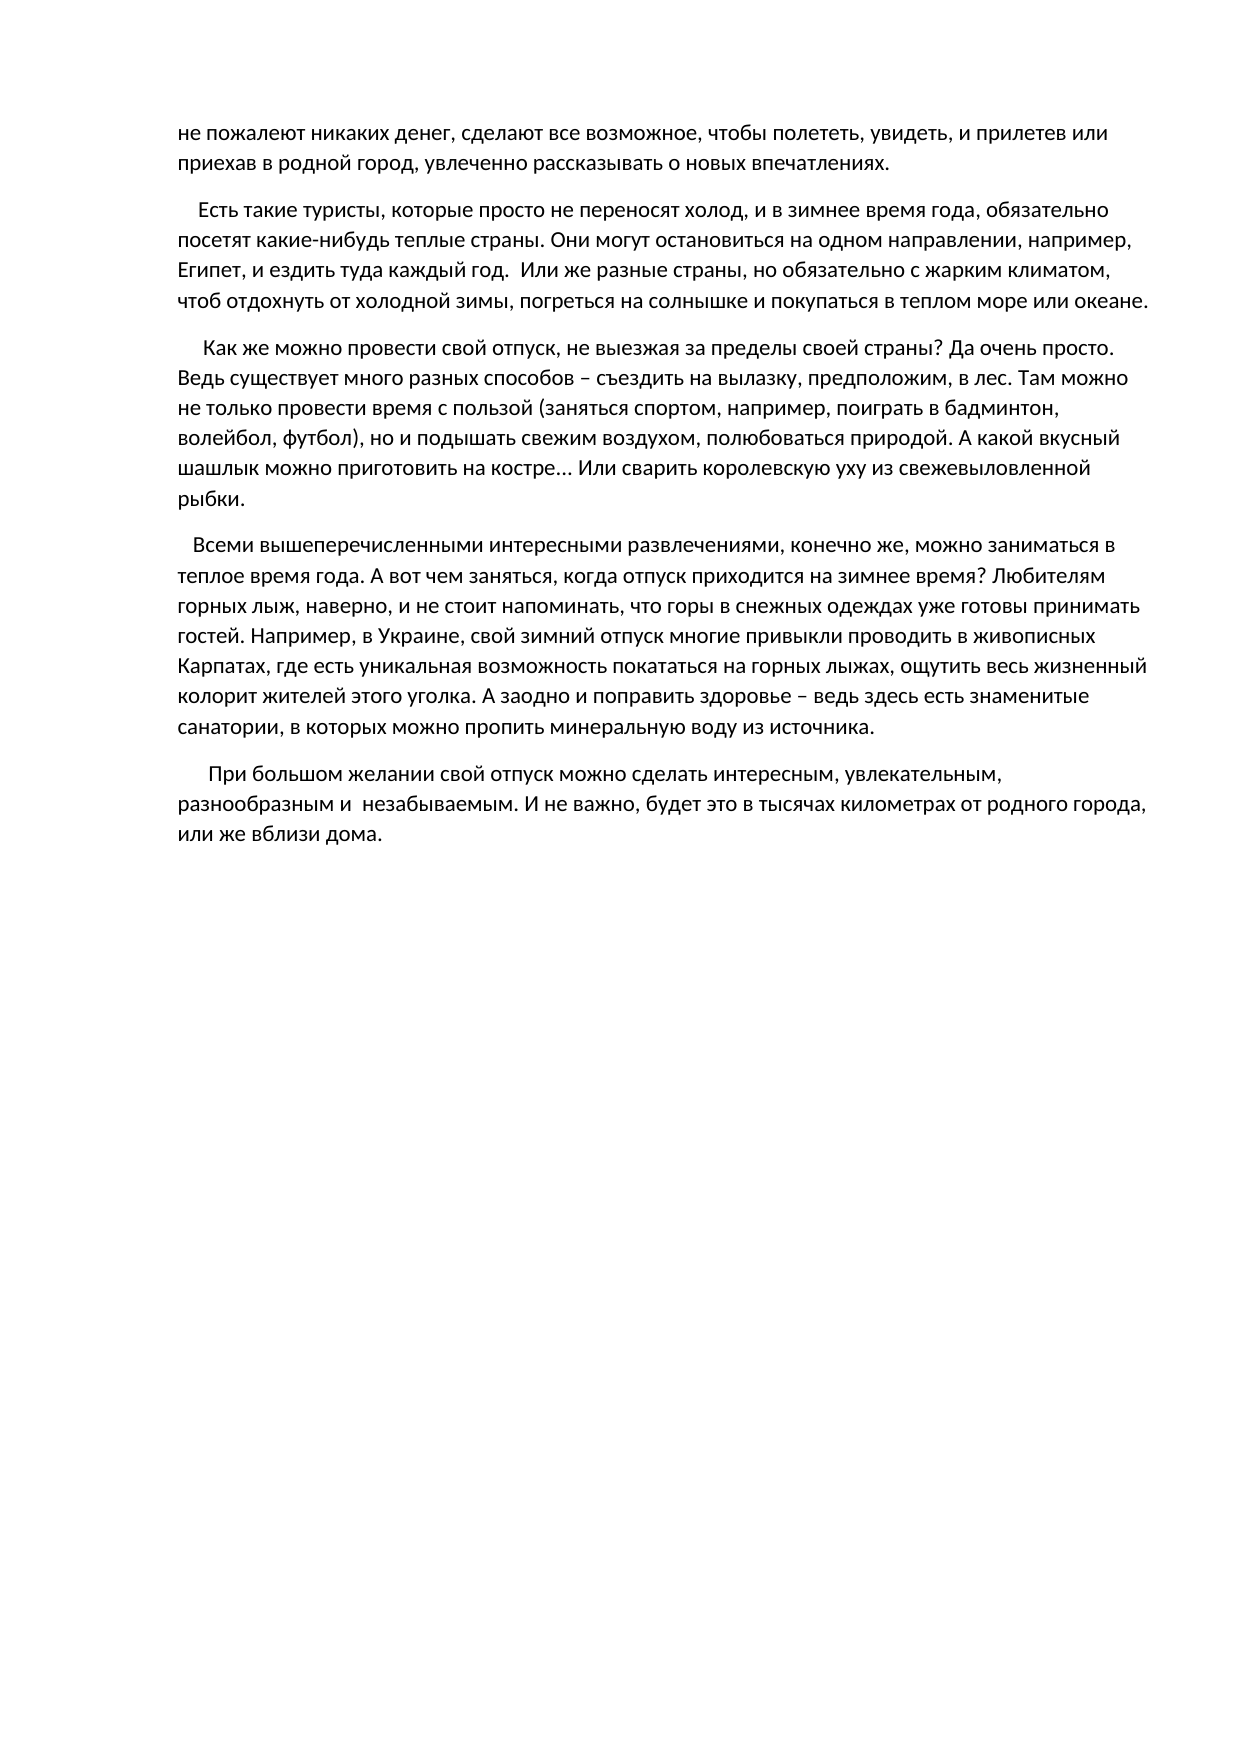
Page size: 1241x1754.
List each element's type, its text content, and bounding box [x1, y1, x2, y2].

text Как же можно провести свой отпуск, не выезжая за пределы своей страны? Да очень просто. Ведь существует много разных способов – съездить на вылазку, предположим, в лес. Там можно не только провести время с пользой (заняться спортом, например, поиграть в бадминтон, волейбол, футбол), но и подышать свежим воздухом, полюбоваться природой. А какой вкусный шашлык можно приготовить на костре... Или сварить королевскую уху из свежевыловленной рыбки. [177, 333, 1152, 512]
text Есть такие туристы, которые просто не переносят холод, и в зимнее время года, обязательно посетят какие-нибудь теплые страны. Они могут остановиться на одном направлении, например, Египет, и ездить туда каждый год. Или же разные страны, но обязательно с жарким климатом, чтоб отдохнуть от холодной зимы, погреться на солнышке и покупаться в теплом море или океане. [177, 195, 1152, 314]
text При большом желании свой отпуск можно сделать интересным, увлекательным, разнообразным и незабываемым. И не важно, будет это в тысячах километрах от родного города, или же вблизи дома. [177, 759, 1152, 847]
text Всеми вышеперечисленными интересными развлечениями, конечно же, можно заниматься в теплое время года. А вот чем заняться, когда отпуск приходится на зимнее время? Любителям горных лыж, наверно, и не стоит напоминать, что горы в снежных одеждах уже готовы принимать гостей. Например, в Украине, свой зимний отпуск многие привыкли проводить в живописных Карпатах, где есть уникальная возможность покататься на горных лыжах, ощутить весь жизненный колорит жителей этого уголка. А заодно и поправить здоровье – ведь здесь есть знаменитые санатории, в которых можно пропить минеральную воду из источника. [177, 531, 1152, 740]
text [177, 118, 1152, 176]
